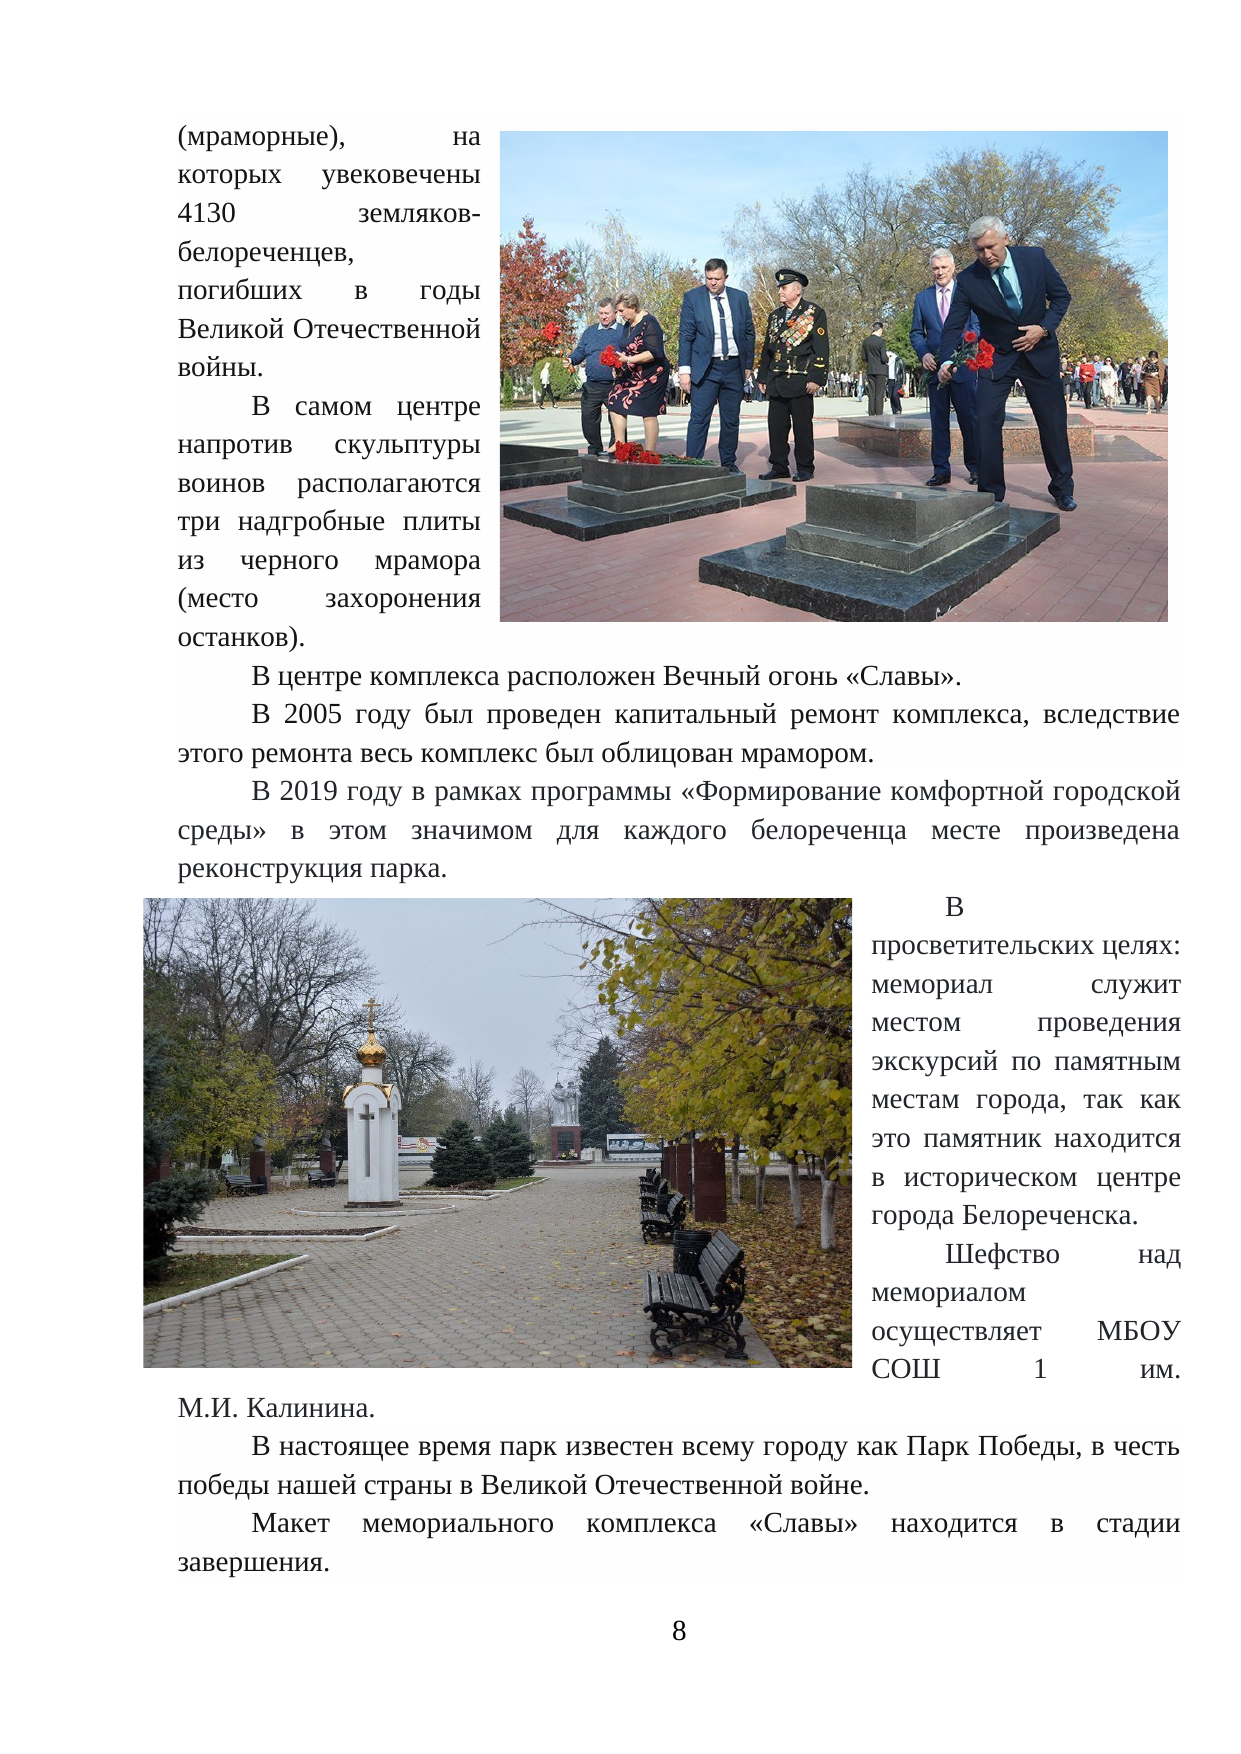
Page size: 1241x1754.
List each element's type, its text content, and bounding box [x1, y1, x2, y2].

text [177, 118, 1181, 383]
picture [143, 898, 852, 1367]
text В самом центре напротив скульптуры воинов располагаются три надгробные плиты из черного мрамора (место захоронения останков). [177, 388, 1181, 653]
text В 2019 году в рамках программы «Формирование комфортной городской среды» в этом значимом для каждого белореченца месте произведена реконструкция парка. [177, 773, 1181, 884]
picture [499, 131, 1168, 622]
text В 2005 году был проведен капитальный ремонт комплекса, вследствие этого ремонта весь комплекс был облицован мрамором. [177, 696, 1181, 768]
text В просветительских целях: мемориал служит местом проведения экскурсий по памятным местам города, так как это памятник находится в историческом центре города Белореченска. [177, 889, 1181, 1231]
text В настоящее время парк известен всему городу как Парк Победы, в честь победы нашей страны в Великой Отечественной войне. [177, 1428, 1181, 1501]
text В центре комплекса расположен Вечный огонь «Славы». [177, 658, 1181, 691]
text Шефство над мемориалом осуществляет МБОУ СОШ 1 им. М.И. Калинина. [177, 1236, 1181, 1423]
text Макет мемориального комплекса «Славы» находится в стадии завершения. [177, 1506, 1181, 1578]
